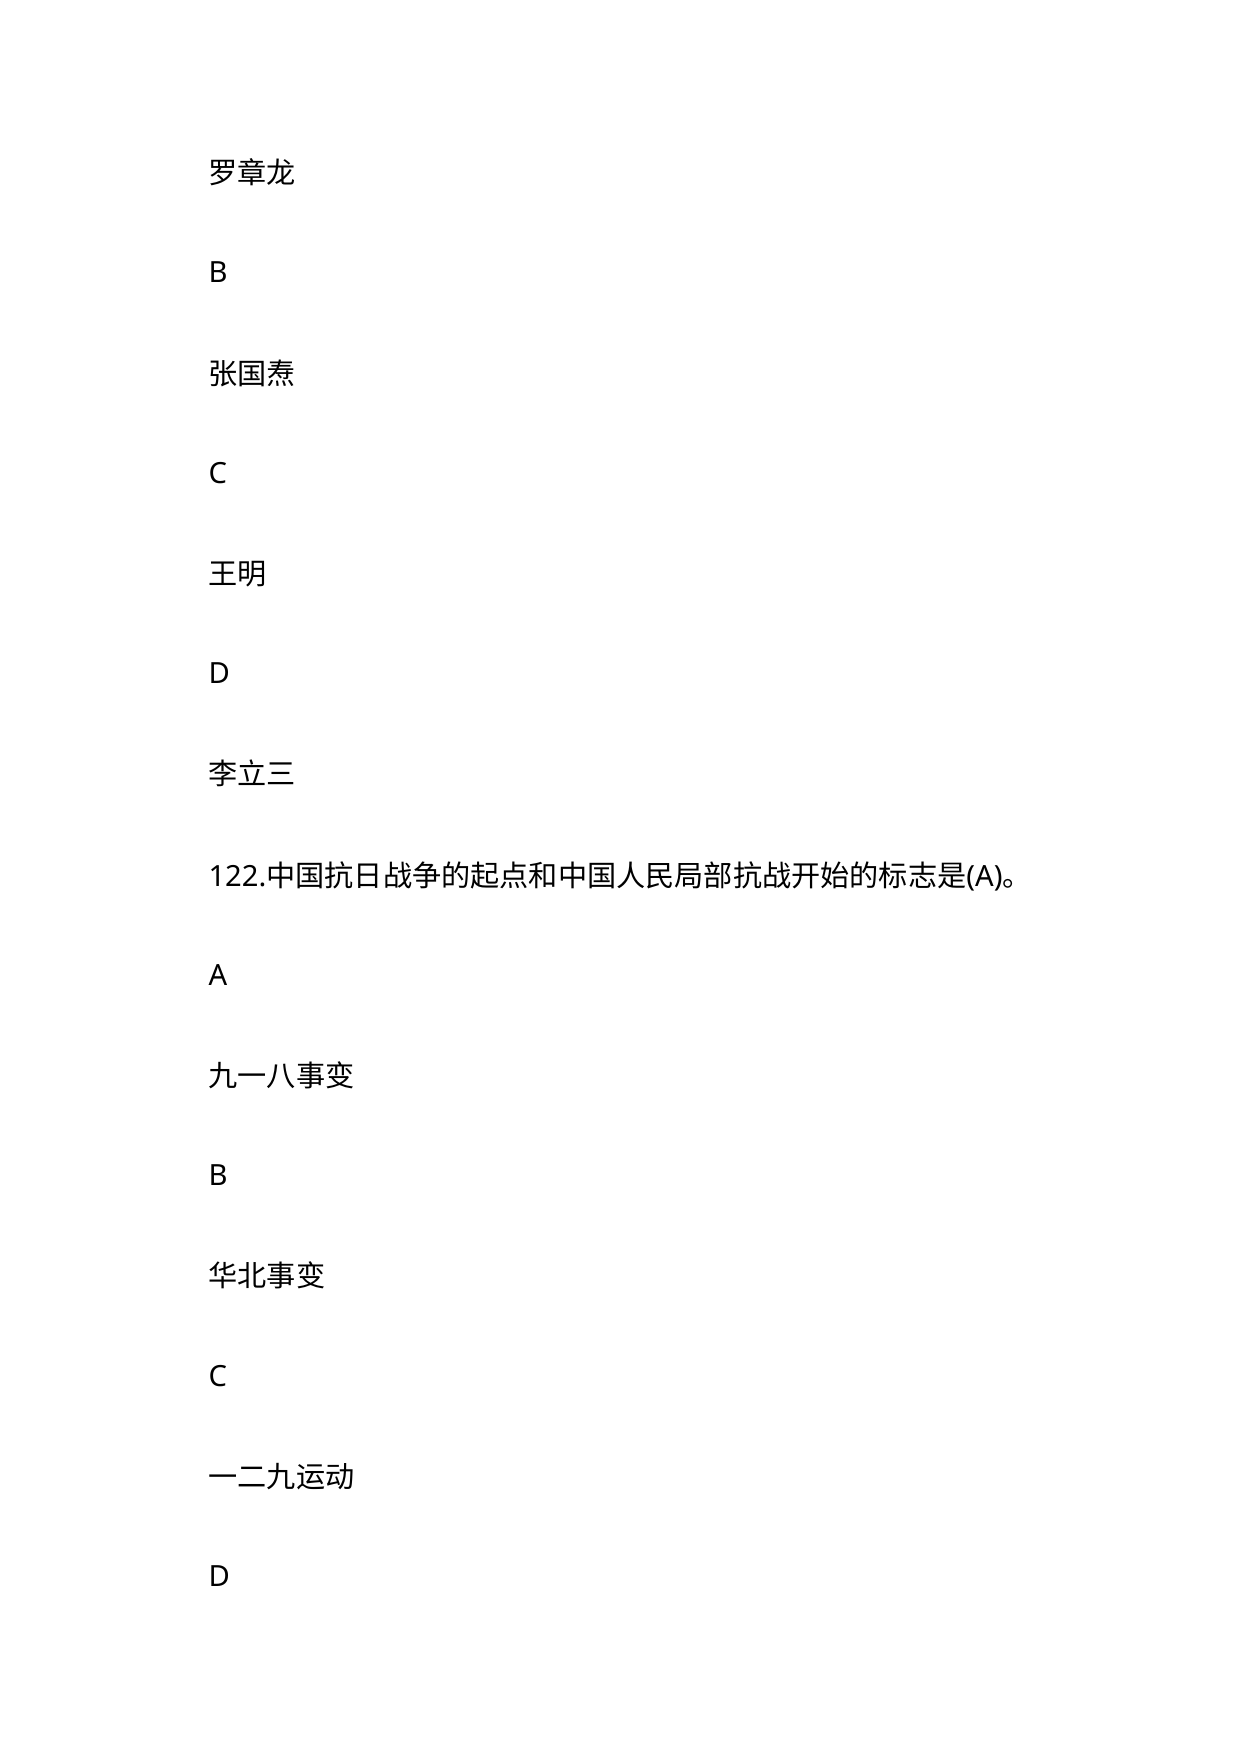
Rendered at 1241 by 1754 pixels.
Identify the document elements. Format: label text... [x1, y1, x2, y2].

text A [150, 954, 1090, 994]
text C [150, 452, 1090, 492]
text 张国焘 [150, 350, 1090, 392]
text B [150, 1154, 1090, 1194]
text 九一八事变 [150, 1053, 1090, 1095]
text 罗章龙 [150, 150, 1090, 192]
text 一二九运动 [150, 1453, 1090, 1496]
text D [150, 652, 1090, 692]
text 122.中国抗日战争的起点和中国人民局部抗战开始的标志是(A)。 [150, 852, 1090, 895]
text B [150, 252, 1090, 291]
text 王明 [150, 550, 1090, 593]
text 华北事变 [150, 1253, 1090, 1295]
text C [150, 1355, 1090, 1394]
text 李立三 [150, 751, 1090, 793]
text D [150, 1555, 1090, 1595]
